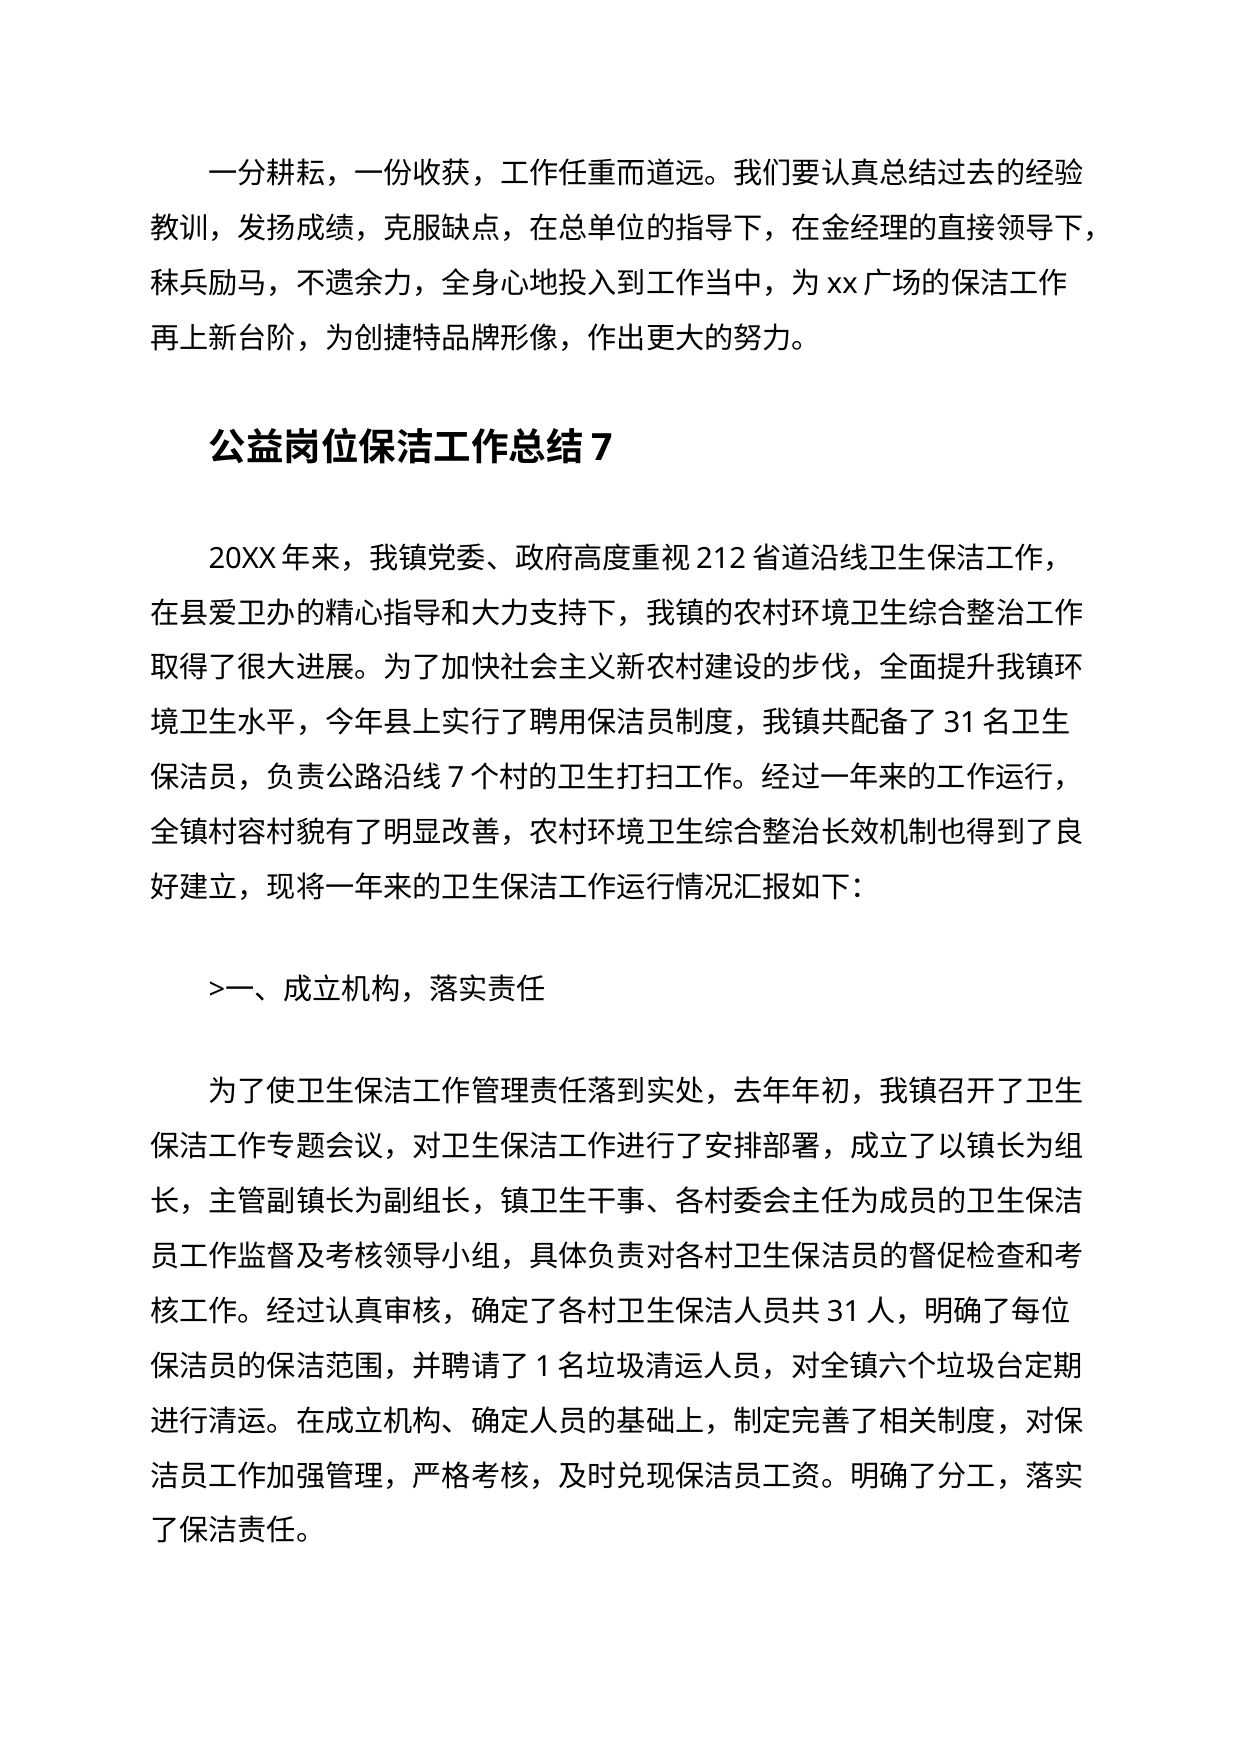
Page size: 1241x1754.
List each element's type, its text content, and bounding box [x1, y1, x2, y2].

text 20XX年来，我镇党委、政府高度重视212省道沿线卫生保洁工作，在县爱卫办的精心指导和大力支持下，我镇的农村环境卫生综合整治工作取得了很大进展。为了加快社会主义新农村建设的步伐，全面提升我镇环境卫生水平，今年县上实行了聘用保洁员制度，我镇共配备了31名卫生保洁员，负责公路沿线7个村的卫生打扫工作。经过一年来的工作运行，全镇村容村貌有了明显改善，农村环境卫生综合整治长效机制也得到了良好建立，现将一年来的卫生保洁工作运行情况汇报如下： [150, 534, 1090, 906]
text 一分耕耘，一份收获，工作任重而道远。我们要认真总结过去的经验教训，发扬成绩，克服缺点，在总单位的指导下，在金经理的直接领导下，秣兵励马，不遗余力，全身心地投入到工作当中，为xx广场的保洁工作再上新台阶，为创捷特品牌形像，作出更大的努力。 [150, 150, 1090, 357]
text 为了使卫生保洁工作管理责任落到实处，去年年初，我镇召开了卫生保洁工作专题会议，对卫生保洁工作进行了安排部署，成立了以镇长为组长，主管副镇长为副组长，镇卫生干事、各村委会主任为成员的卫生保洁员工作监督及考核领导小组，具体负责对各村卫生保洁员的督促检查和考核工作。经过认真审核，确定了各村卫生保洁人员共31人，明确了每位保洁员的保洁范围，并聘请了1名垃圾清运人员，对全镇六个垃圾台定期进行清运。在成立机构、确定人员的基础上，制定完善了相关制度，对保洁员工作加强管理，严格考核，及时兑现保洁员工资。明确了分工，落实了保洁责任。 [150, 1068, 1090, 1549]
text 公益岗位保洁工作总结7 [150, 417, 1090, 471]
text >一、成立机构，落实责任 [150, 966, 1090, 1008]
